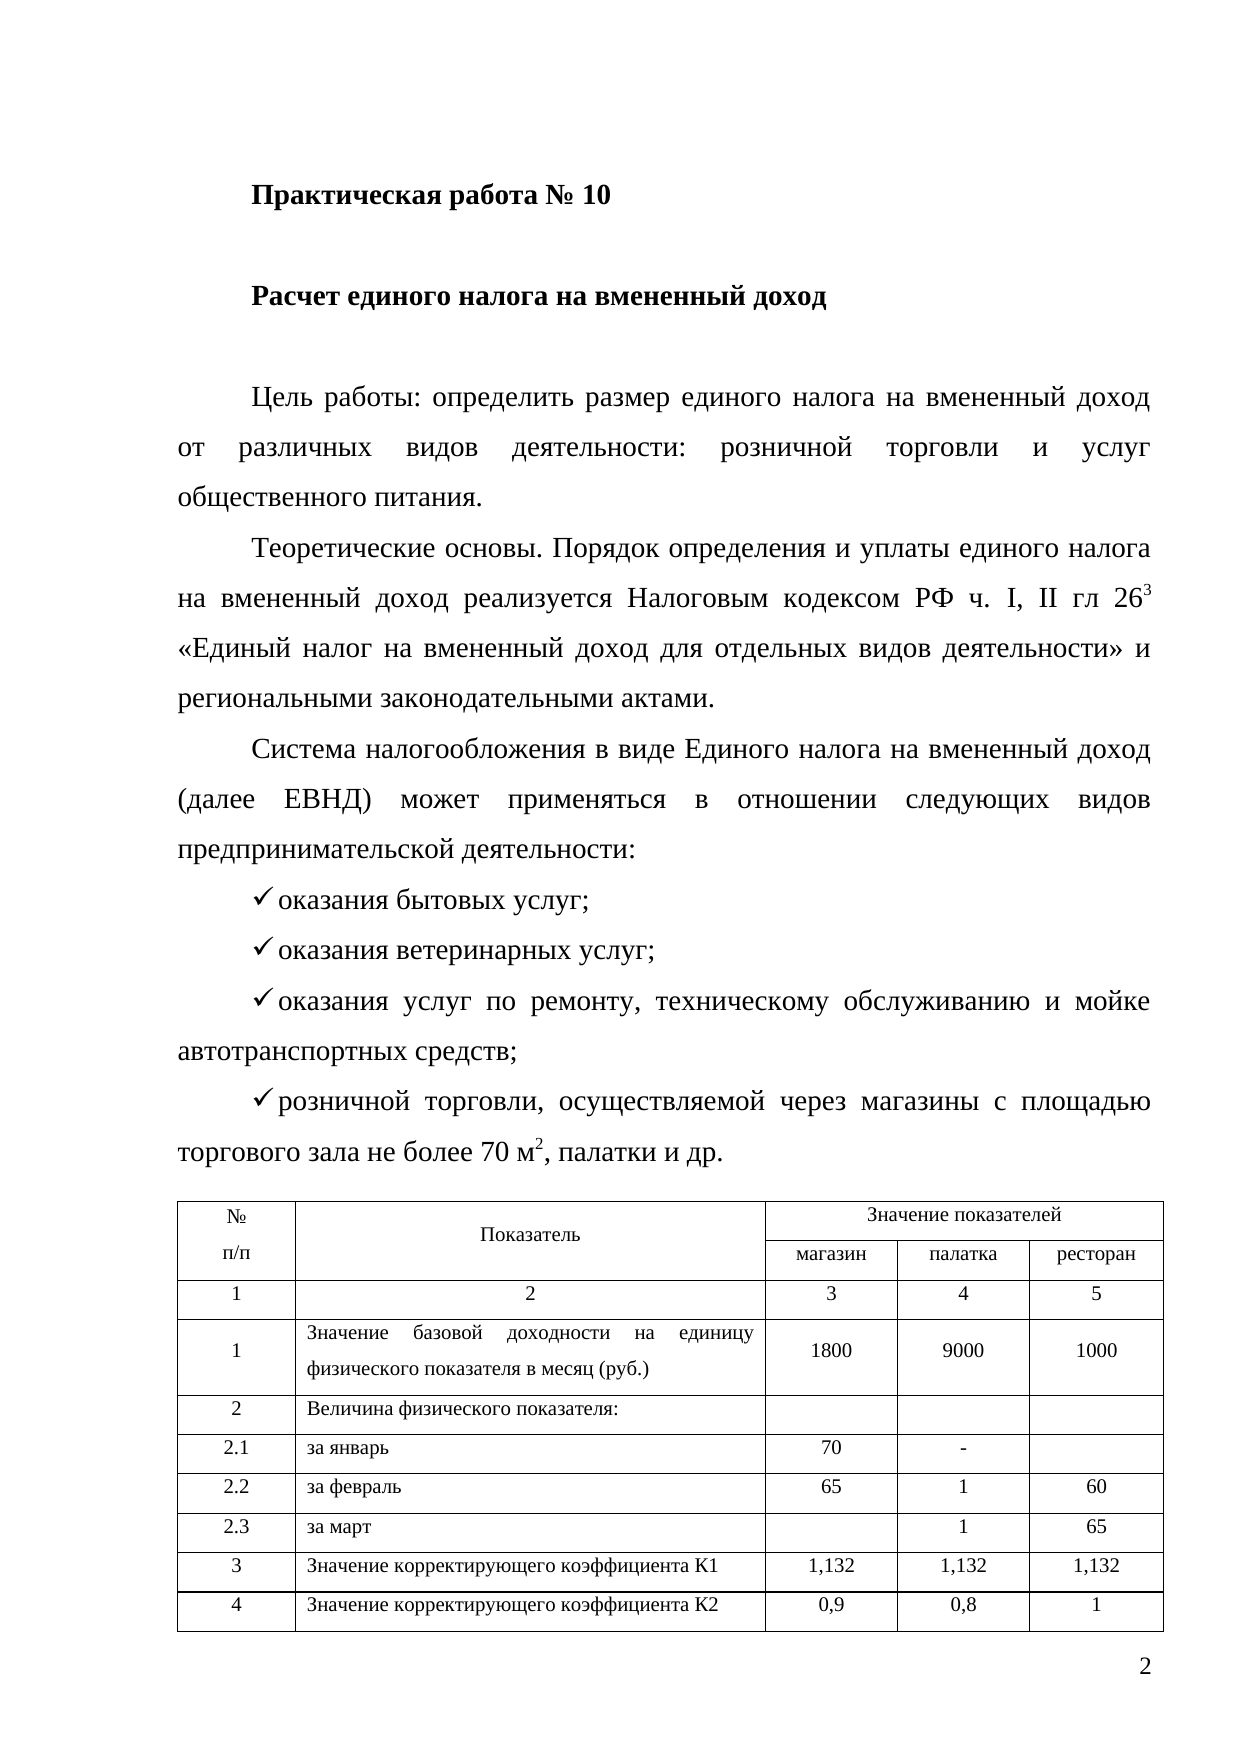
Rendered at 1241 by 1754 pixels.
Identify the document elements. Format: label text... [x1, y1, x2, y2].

table_cell за январь [296, 1435, 765, 1473]
table_cell за март [296, 1514, 765, 1552]
table_cell Значение базовой доходности на единицу физического показателя в месяц (руб.) [296, 1320, 765, 1394]
list оказания услуг по ремонту, техническому обслуживанию и мойке автотранспортных средств; [177, 983, 1152, 1067]
table_header № п/п [178, 1202, 295, 1280]
title Практическая работа № 10 [177, 177, 1152, 211]
table_cell 1 [1030, 1593, 1163, 1631]
table_cell палатка [898, 1241, 1029, 1280]
list розничной торговли, осуществляемой через магазины с площадью торгового зала не более , палатки и др. [177, 1083, 1152, 1167]
table_cell за февраль [296, 1474, 765, 1513]
table_cell 4 [898, 1281, 1029, 1319]
table_header Значение показателей [766, 1202, 1163, 1240]
table_cell Величина физического показателя: [296, 1396, 765, 1434]
table_cell 3 [178, 1553, 295, 1591]
table_cell 4 [178, 1593, 295, 1631]
table_cell 1 [898, 1514, 1029, 1552]
table_cell 2.3 [178, 1514, 295, 1552]
table_cell Значение корректирующего коэффициента К1 [296, 1553, 765, 1591]
text Теоретические основы. Порядок определения и уплаты единого налога на вмененный доход реализуется Налоговым кодексом РФ ч. I, II гл 263 «Единый налог на вмененный доход для отдельных видов деятельности» и региональными законодательными актами. [177, 530, 1152, 714]
table_cell 3 [766, 1281, 897, 1319]
table_cell 2 [296, 1281, 765, 1319]
table_cell 1 [178, 1320, 295, 1394]
text Система налогообложения в виде Единого налога на вмененный доход (далее ЕВНД) может применяться в отношении следующих видов предпринимательской деятельности: [177, 731, 1152, 865]
table_cell Значение корректирующего коэффициента К2 [296, 1593, 765, 1631]
table_cell 65 [766, 1474, 897, 1513]
table_cell [1030, 1435, 1163, 1473]
table_cell 0,9 [766, 1593, 897, 1631]
table_cell 2.1 [178, 1435, 295, 1473]
list оказания бытовых услуг; [177, 882, 1152, 916]
table_cell 1 [898, 1474, 1029, 1513]
table_cell [1030, 1396, 1163, 1434]
table_cell 1000 [1030, 1320, 1163, 1394]
text Цель работы: определить размер единого налога на вмененный доход от различных видов деятельности: розничной торговли и услуг общественного питания. [177, 379, 1152, 513]
table_cell 2.2 [178, 1474, 295, 1513]
list оказания ветеринарных услуг; [177, 932, 1152, 966]
subtitle Расчет единого налога на вмененный доход [177, 278, 1152, 312]
table_cell 1 [178, 1281, 295, 1319]
table_cell магазин [766, 1241, 897, 1280]
table_cell 65 [1030, 1514, 1163, 1552]
table_cell 70 [766, 1435, 897, 1473]
table_cell [766, 1396, 897, 1434]
table_cell 0,8 [898, 1593, 1029, 1631]
table_cell 60 [1030, 1474, 1163, 1513]
table_cell 2 [178, 1396, 295, 1434]
table_cell 1800 [766, 1320, 897, 1394]
table_cell [766, 1514, 897, 1552]
table_cell 9000 [898, 1320, 1029, 1394]
table_cell 1,132 [1030, 1553, 1163, 1591]
table_header Показатель [296, 1202, 765, 1280]
table_cell [898, 1396, 1029, 1434]
table_cell - [898, 1435, 1029, 1473]
table_cell 5 [1030, 1281, 1163, 1319]
table_cell ресторан [1030, 1241, 1163, 1280]
table_cell 1,132 [898, 1553, 1029, 1591]
table_cell 1,132 [766, 1553, 897, 1591]
